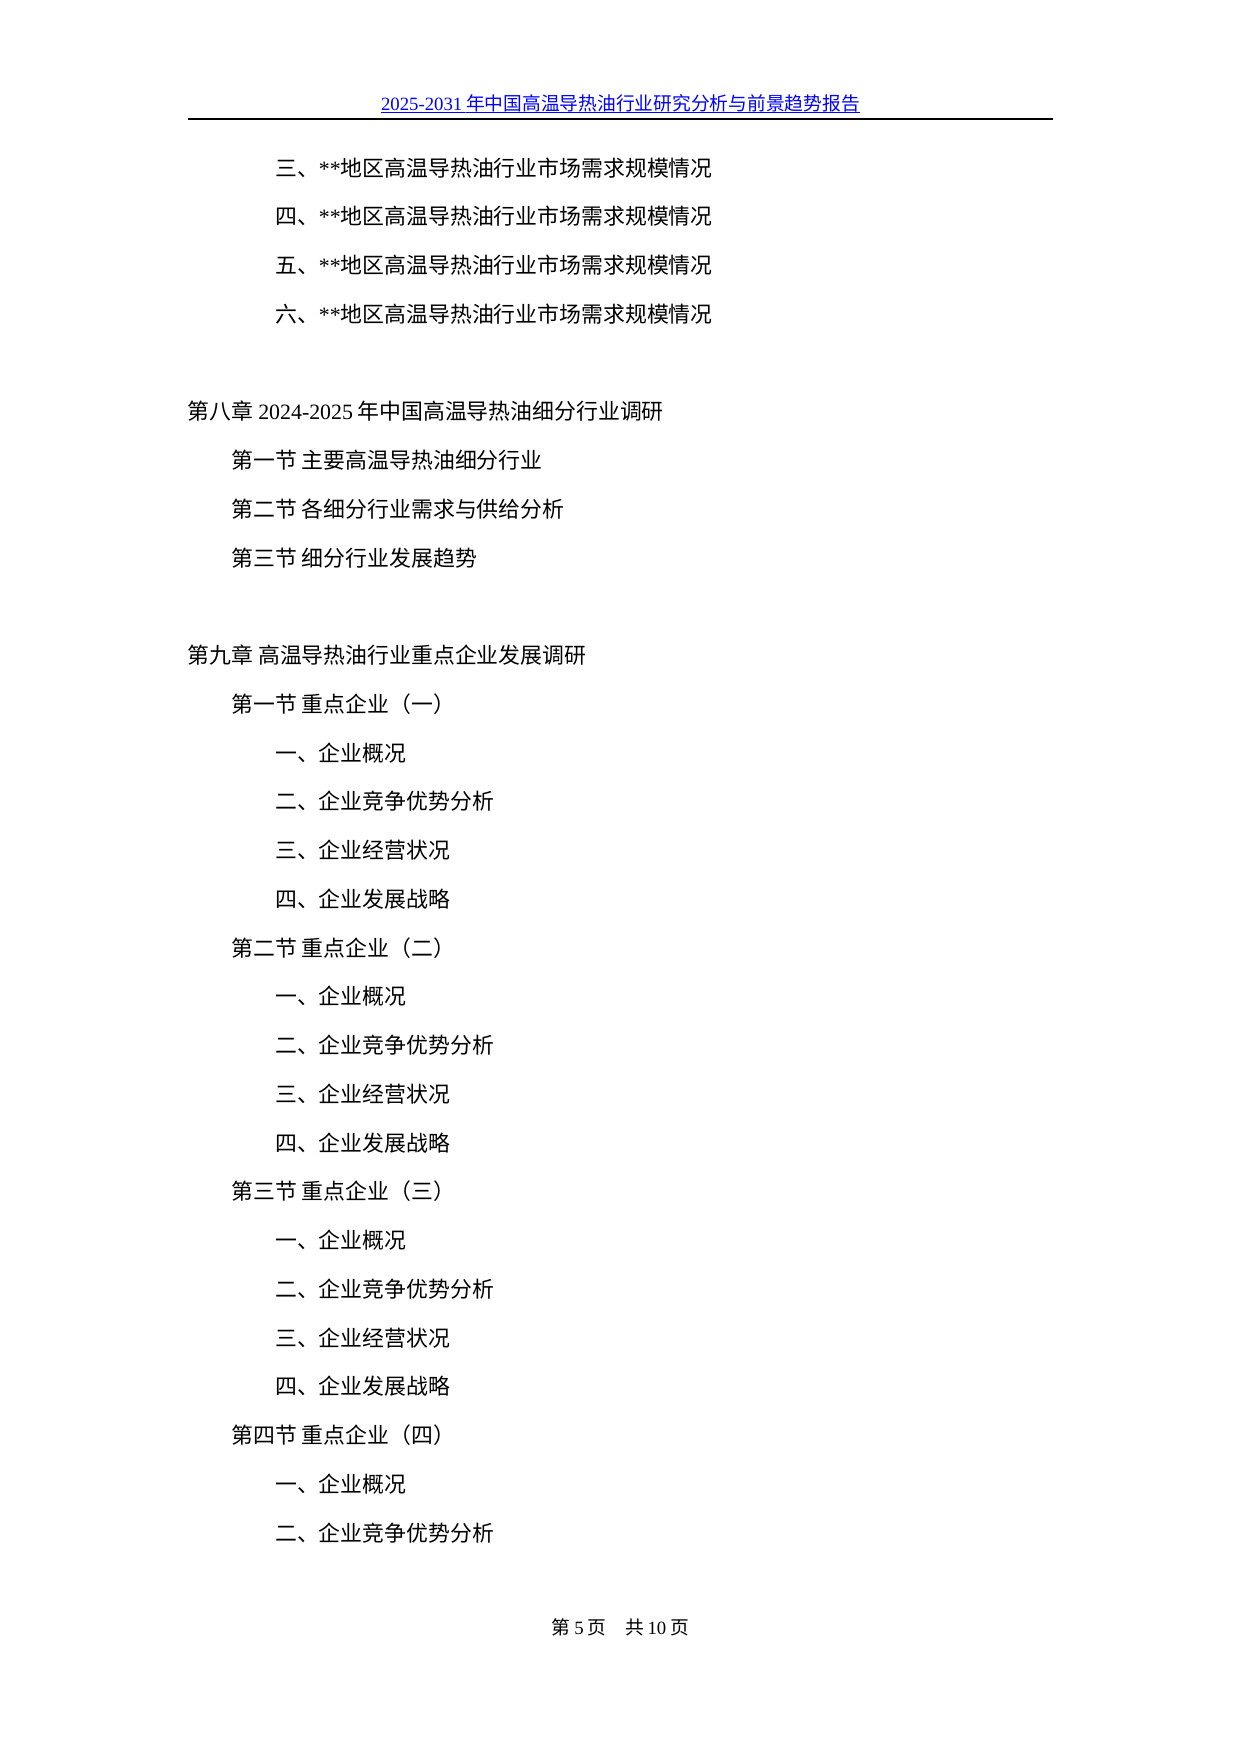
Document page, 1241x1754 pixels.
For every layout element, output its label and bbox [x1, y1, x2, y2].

text [187, 150, 1053, 1548]
